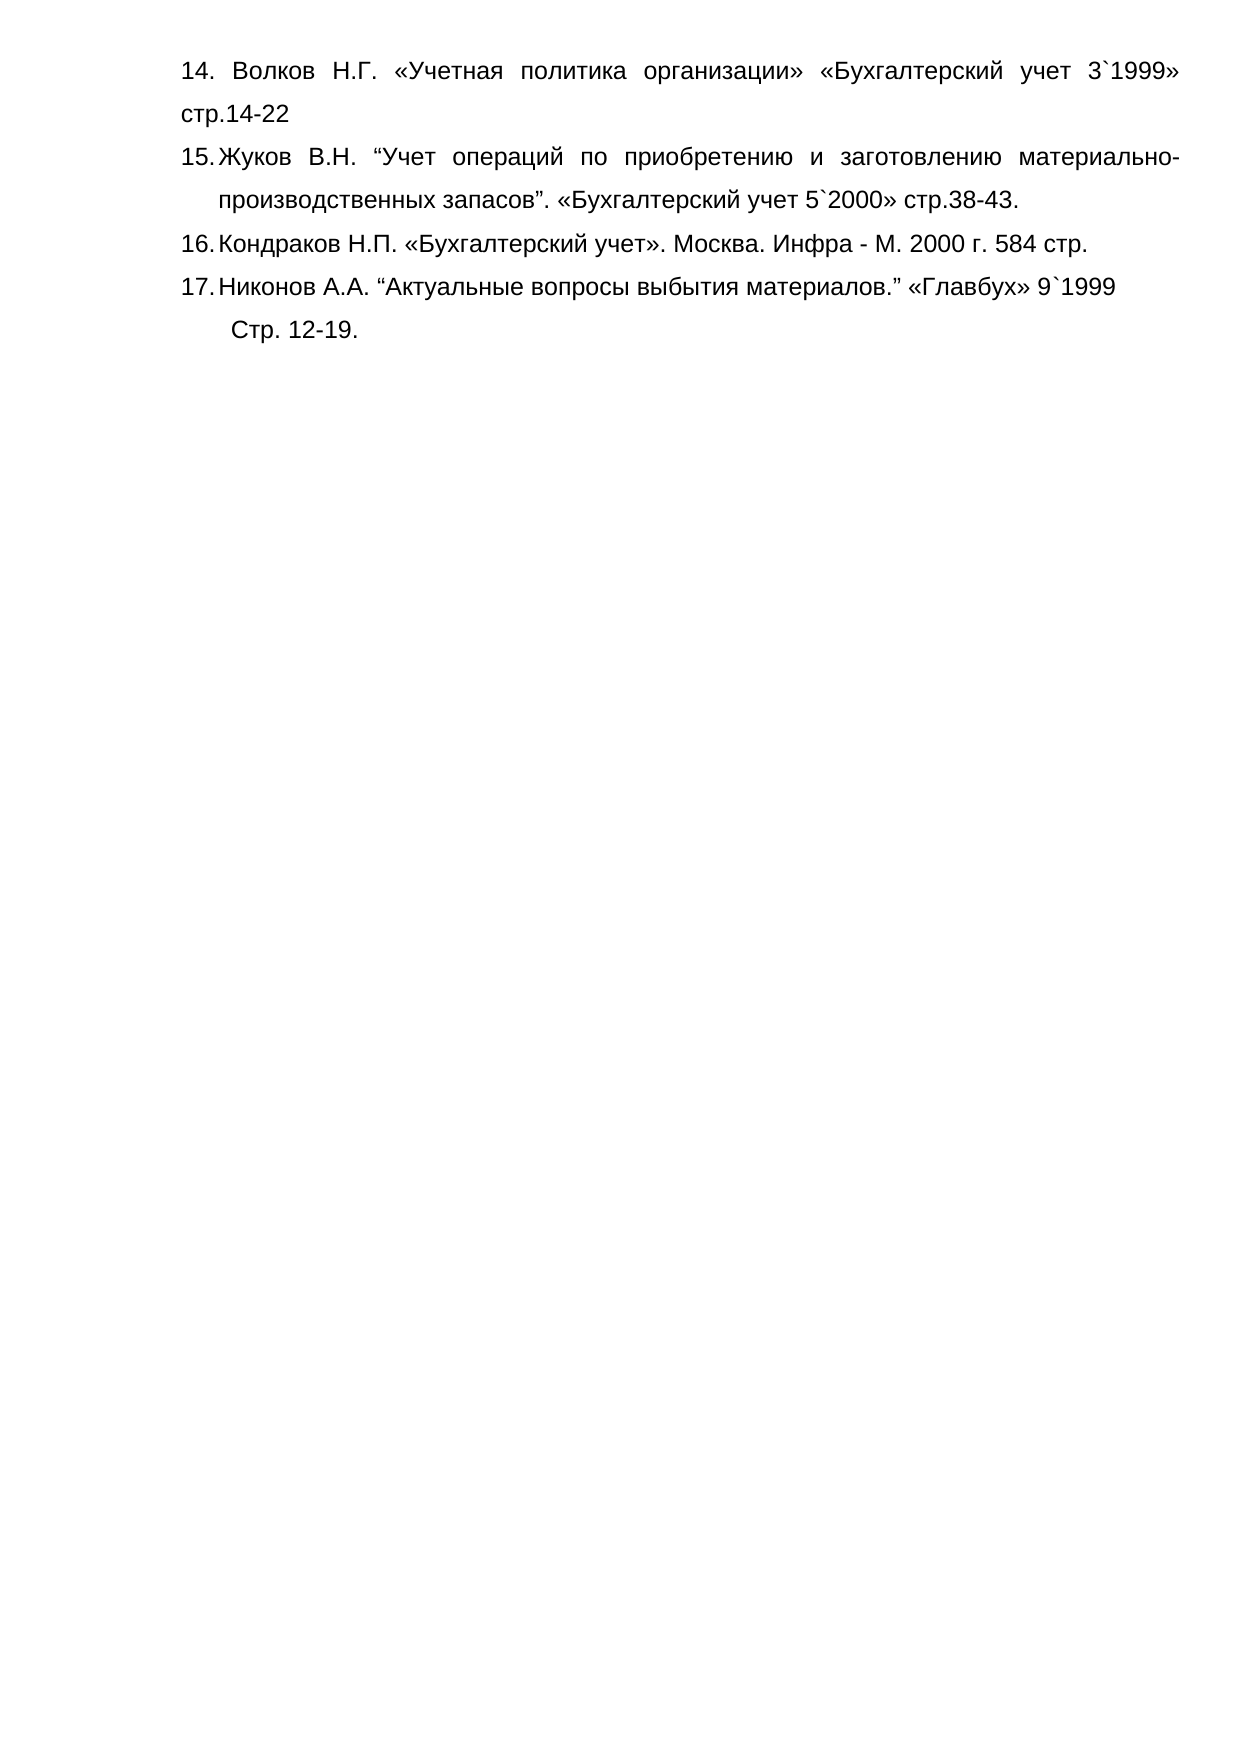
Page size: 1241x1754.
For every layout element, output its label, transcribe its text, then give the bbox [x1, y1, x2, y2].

list Кондраков Н.П. «Бухгалтерский учет». Москва. Инфра - М. 2000 г. 584 стр. [181, 229, 1181, 257]
list Жуков В.Н. “Учет операций по приобретению и заготовлению материально-производственных запасов”. «Бухгалтерский учет 5`2000» стр.38-43. [181, 142, 1181, 214]
text Стр. 12-19. [231, 315, 1181, 344]
list Никонов А.А. “Актуальные вопросы выбытия материалов.” «Главбух» 9`1999 [181, 272, 1181, 301]
text 14. Волков Н.Г. «Учетная политика организации» «Бухгалтерский учет 3`1999» стр.14-22 [181, 56, 1181, 128]
